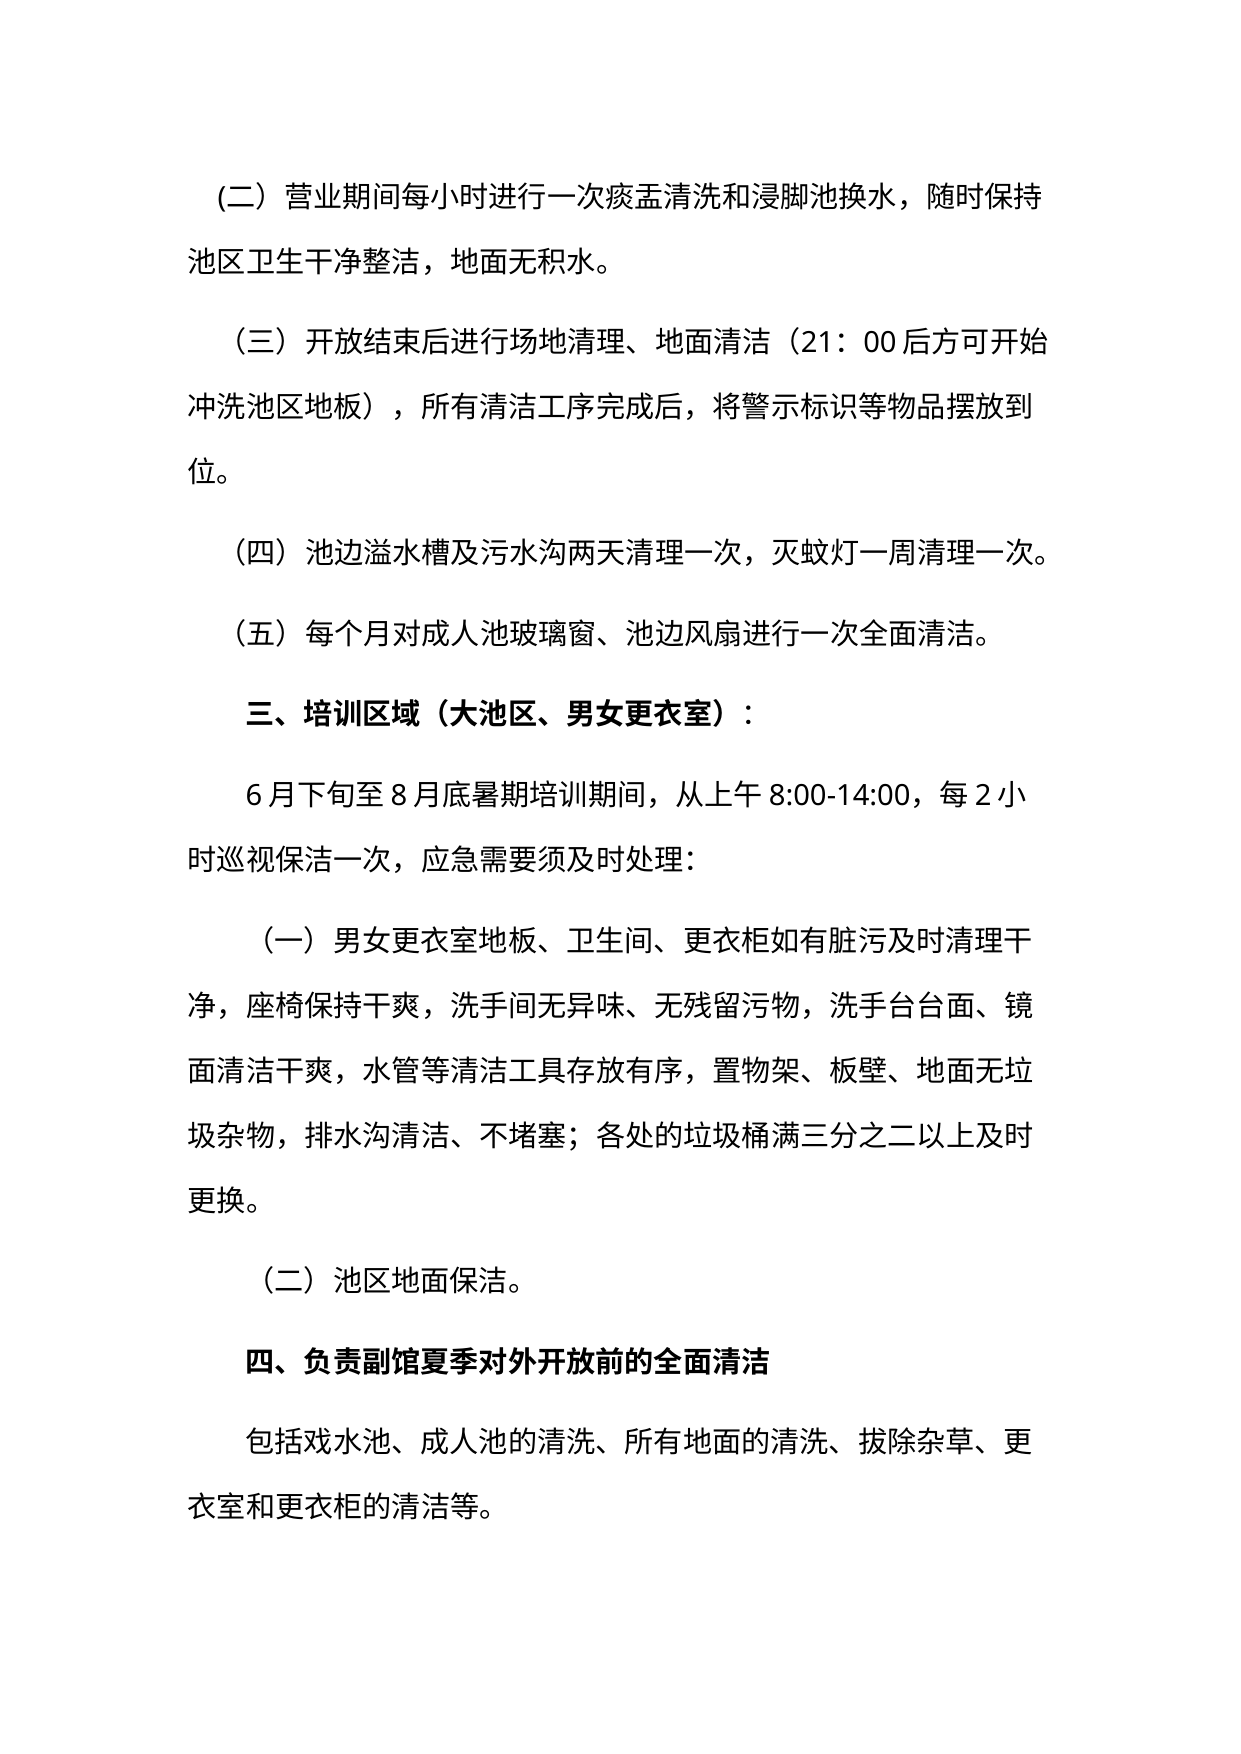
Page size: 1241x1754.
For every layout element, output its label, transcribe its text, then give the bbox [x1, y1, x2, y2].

text （四）池边溢水槽及污水沟两天清理一次，灭蚊灯一周清理一次。 [187, 518, 1053, 583]
text （一）男女更衣室地板、卫生间、更衣柜如有脏污及时清理干净，座椅保持干爽，洗手间无异味、无残留污物，洗手台台面、镜面清洁干爽，水管等清洁工具存放有序，置物架、板壁、地面无垃圾杂物，排水沟清洁、不堵塞；各处的垃圾桶满三分之二以上及时更换。 [187, 906, 1053, 1231]
text （五）每个月对成人池玻璃窗、池边风扇进行一次全面清洁。 [187, 599, 1053, 664]
text (二）营业期间每小时进行一次痰盂清洗和浸脚池换水，随时保持池区卫生干净整洁，地面无积水。 [187, 162, 1053, 292]
text 包括戏水池、成人池的清洗、所有地面的清洗、拔除杂草、更衣室和更衣柜的清洁等。 [187, 1408, 1053, 1538]
text 6月下旬至8月底暑期培训期间，从上午8:00-14:00，每2小时巡视保洁一次，应急需要须及时处理： [187, 760, 1053, 890]
text 四、负责副馆夏季对外开放前的全面清洁 [187, 1327, 1053, 1392]
text （三）开放结束后进行场地清理、地面清洁（21：00后方可开始冲洗池区地板），所有清洁工序完成后，将警示标识等物品摆放到位。 [187, 308, 1053, 503]
text （二）池区地面保洁。 [187, 1246, 1053, 1311]
text 三、培训区域（大池区、男女更衣室）： [187, 679, 1053, 744]
